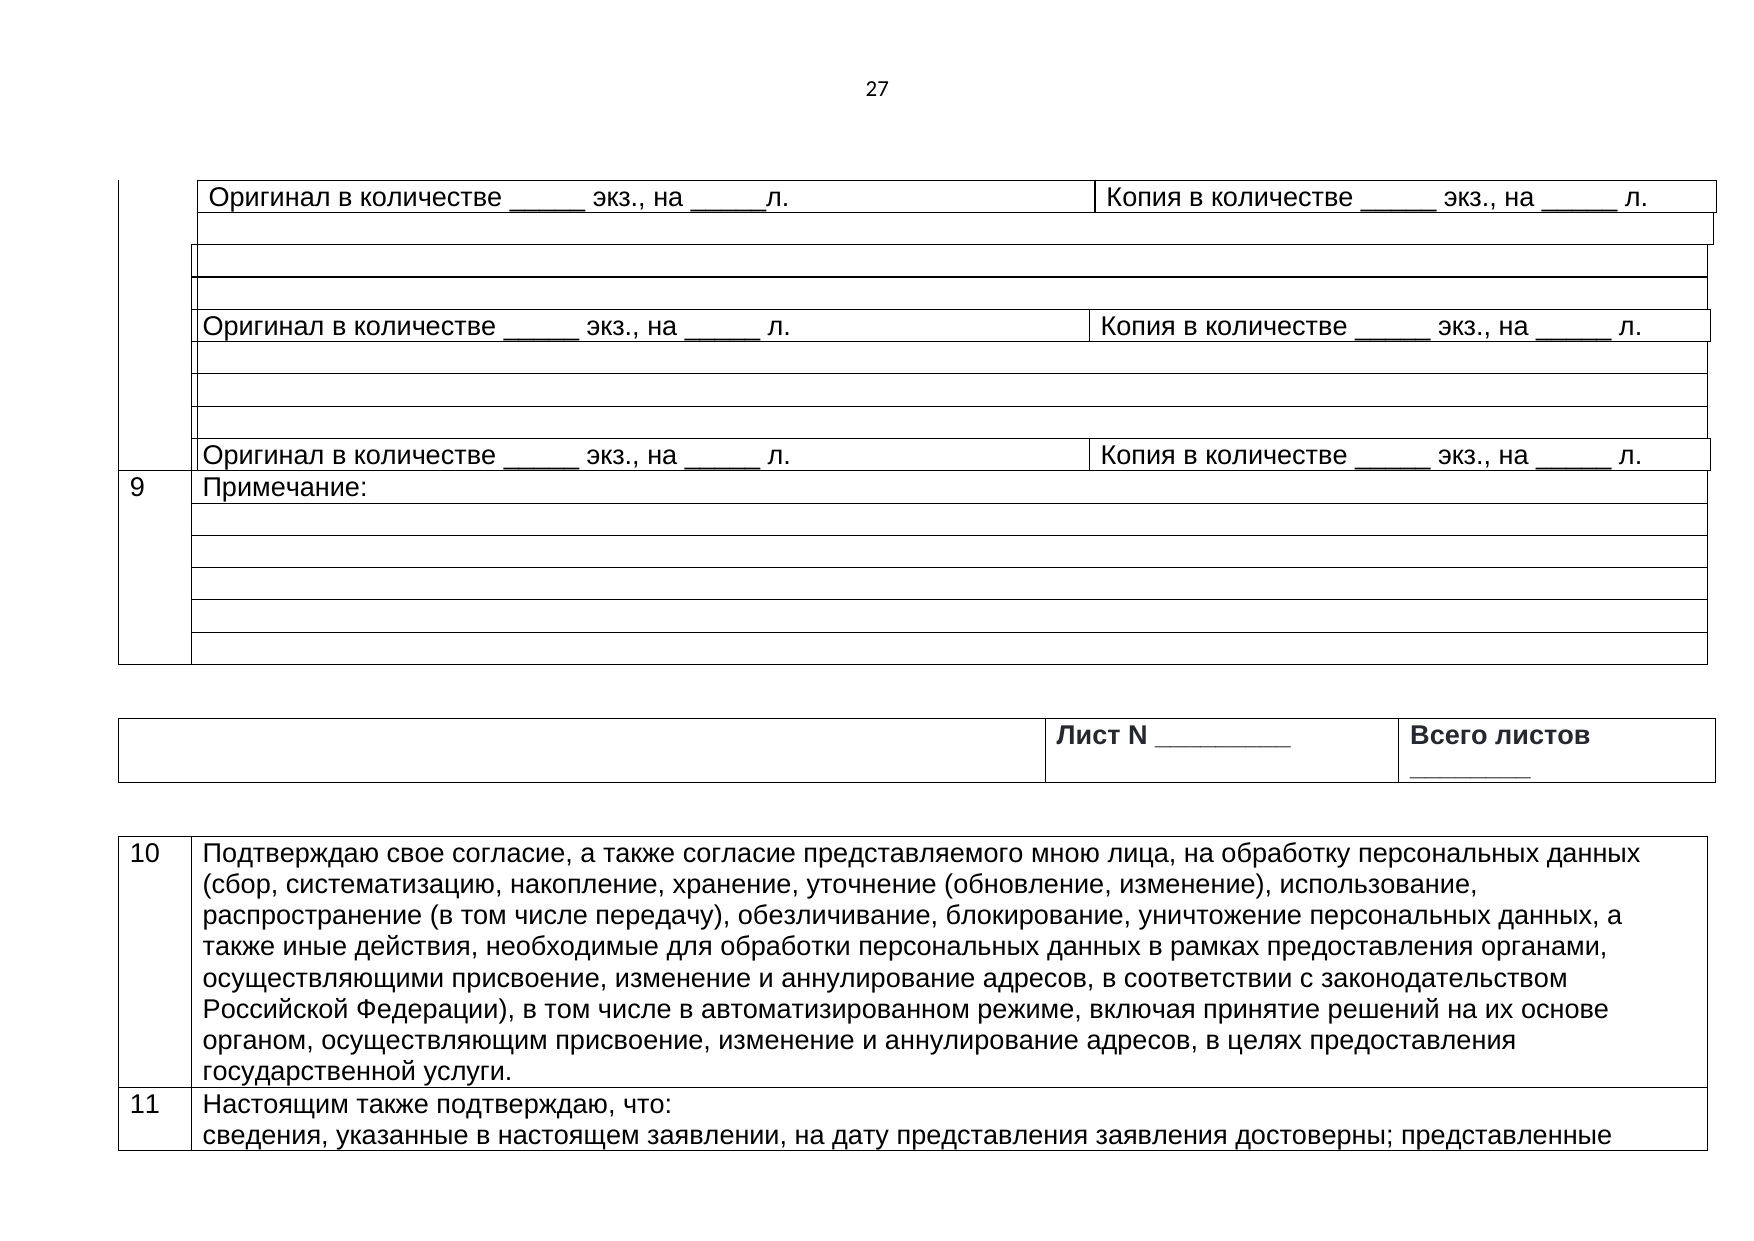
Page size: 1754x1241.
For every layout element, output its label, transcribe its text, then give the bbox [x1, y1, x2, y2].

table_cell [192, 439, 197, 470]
table_cell [192, 633, 1707, 664]
table_cell [192, 374, 197, 406]
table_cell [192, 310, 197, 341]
table_cell 11 [119, 1088, 191, 1150]
table_header Всего листов ________ [1399, 719, 1715, 782]
table_cell [198, 213, 1713, 244]
table_header Лист N _________ [1046, 719, 1398, 782]
table_header Подтверждаю свое согласие, а также согласие представляемого мною лица, на обработку персональных данных (сбор, систематизацию, накопление, хранение, уточнение (обновление, изменение), использование, распространение (в том числе передачу), обезличивание, блокирование, уничтожение персональных данных, а также иные действия, необходимые для обработки персональных данных в рамках предоставления органами, осуществляющими присвоение, изменение и аннулирование адресов, в соответствии с законодательством Российской Федерации), в том числе в автоматизированном режиме, включая принятие решений на их основе органом, осуществляющим присвоение, изменение и аннулирование адресов, в целях предоставления государственной услуги. [192, 837, 1707, 1087]
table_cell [192, 1088, 1707, 1150]
table_cell [198, 407, 1707, 438]
table_cell [192, 568, 1707, 599]
table_cell [192, 407, 197, 438]
table_cell [198, 245, 1707, 276]
table_cell Оригинал в количестве _____ экз., на _____ л. [198, 310, 1089, 341]
table_cell [192, 342, 197, 373]
table_cell [192, 245, 197, 276]
table_cell [192, 278, 197, 309]
table_cell 9 [119, 471, 191, 664]
table_cell Примечание: [192, 471, 1707, 502]
table_cell [198, 278, 1707, 309]
table_cell Копия в количестве _____ экз., на _____ л. [1096, 181, 1716, 212]
table_cell [192, 600, 1707, 632]
table_cell [192, 536, 1707, 567]
table_cell Оригинал в количестве _____ экз., на _____л. [198, 181, 1094, 212]
table_cell Оригинал в количестве _____ экз., на _____ л. [198, 439, 1089, 470]
table_cell Копия в количестве _____ экз., на _____ л. [1090, 310, 1710, 341]
table_cell Копия в количестве _____ экз., на _____ л. [1090, 439, 1710, 470]
table_header [119, 719, 1045, 782]
table_cell [198, 374, 1707, 406]
table_cell [198, 342, 1707, 373]
table_header 10 [119, 837, 191, 1087]
table_cell [192, 504, 1707, 535]
